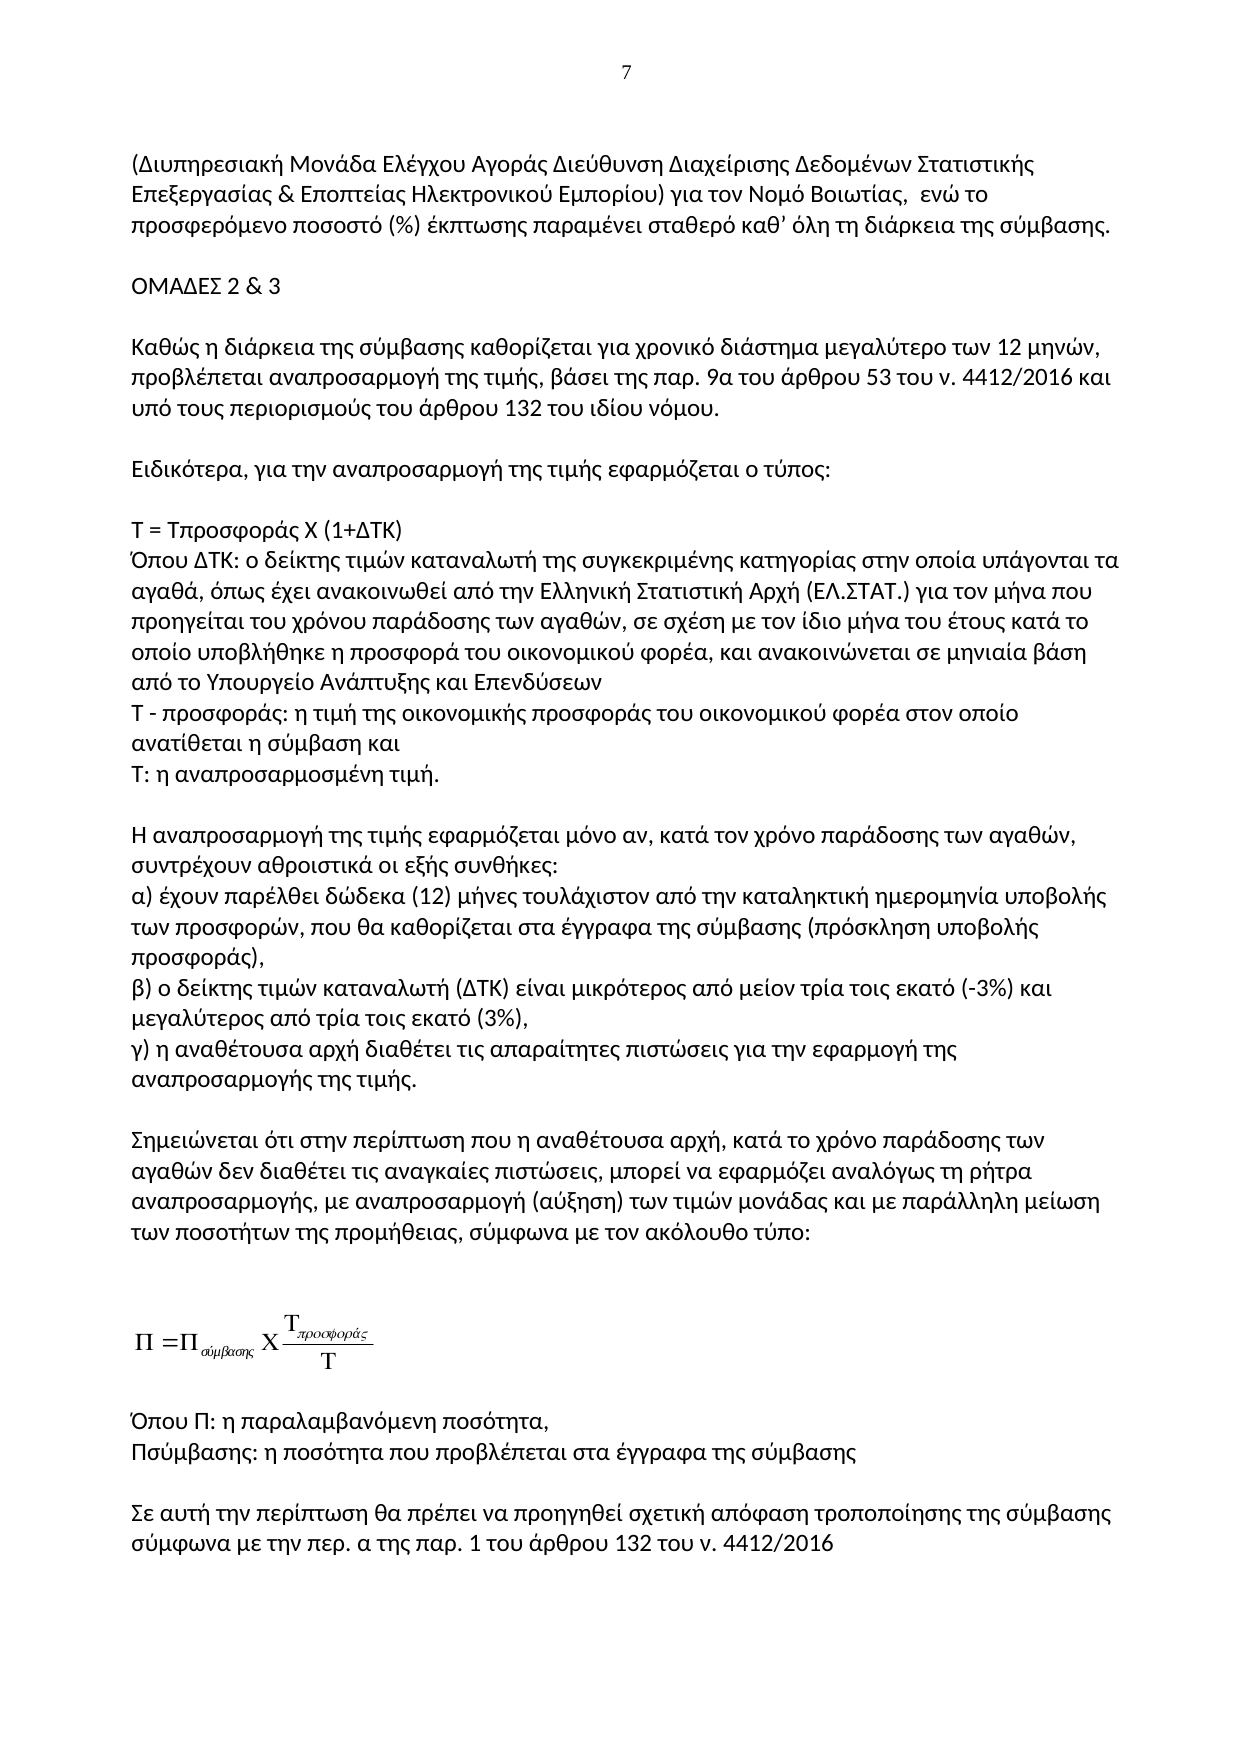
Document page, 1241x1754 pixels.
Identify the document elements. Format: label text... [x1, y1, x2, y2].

text ΟΜΑΔΕΣ 2 & 3 [131, 270, 1122, 300]
text Σημειώνεται ότι στην περίπτωση που η αναθέτουσα αρχή, κατά το χρόνο παράδοσης των αγαθών δεν διαθέτει τις αναγκαίες πιστώσεις, μπορεί να εφαρμόζει αναλόγως τη ρήτρα αναπροσαρμογής, με αναπροσαρμογή (αύξηση) των τιμών μονάδας και με παράλληλη μείωση των ποσοτήτων της προμήθειας, σύμφωνα με τον ακόλουθο τύπο: [131, 1124, 1122, 1246]
text Σε αυτή την περίπτωση θα πρέπει να προηγηθεί σχετική απόφαση τροποποίησης της σύμβασης σύμφωνα με την περ. α της παρ. 1 του άρθρου 132 του ν. 4412/2016 [131, 1497, 1122, 1558]
text Όπου Π: η παραλαμβανόμενη ποσότητα, [131, 1405, 1122, 1436]
text β) ο δείκτης τιμών καταναλωτή (ΔΤΚ) είναι μικρότερος από μείον τρία τοις εκατό (-3%) και μεγαλύτερος από τρία τοις εκατό (3%), [131, 972, 1122, 1033]
text Όπου ΔΤΚ: ο δείκτης τιμών καταναλωτή της συγκεκριμένης κατηγορίας στην οποία υπάγονται τα αγαθά, όπως έχει ανακοινωθεί από την Ελληνική Στατιστική Αρχή (ΕΛ.ΣΤΑΤ.) για τον μήνα που προηγείται του χρόνου παράδοσης των αγαθών, σε σχέση με τον ίδιο μήνα του έτους κατά το οποίο υποβλήθηκε η προσφορά του οικονομικού φορέα, και ανακοινώνεται σε μηνιαία βάση από το Υπουργείο Ανάπτυξης και Επενδύσεων [131, 544, 1122, 697]
text α) έχουν παρέλθει δώδεκα (12) μήνες τουλάχιστον από την καταληκτική ημερομηνία υποβολής των προσφορών, που θα καθορίζεται στα έγγραφα της σύμβασης (πρόσκληση υποβολής προσφοράς), [131, 880, 1122, 972]
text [131, 148, 1122, 239]
text Τ: η αναπροσαρμοσμένη τιμή. [131, 758, 1122, 789]
text Καθώς η διάρκεια της σύμβασης καθορίζεται για χρονικό διάστημα μεγαλύτερο των 12 μηνών, προβλέπεται αναπροσαρμογή της τιμής, βάσει της παρ. 9α του άρθρου 53 του ν. 4412/2016 και υπό τους περιορισμούς του άρθρου 132 του ιδίου νόμου. [131, 331, 1122, 422]
text Τ = Τπροσφοράς Χ (1+ΔΤΚ) [131, 514, 1122, 544]
text Η αναπροσαρμογή της τιμής εφαρμόζεται μόνο αν, κατά τον χρόνο παράδοσης των αγαθών, συντρέχουν αθροιστικά οι εξής συνθήκες: [131, 819, 1122, 880]
text γ) η αναθέτουσα αρχή διαθέτει τις απαραίτητες πιστώσεις για την εφαρμογή της αναπροσαρμογής της τιμής. [131, 1033, 1122, 1094]
text Πσύμβασης: η ποσότητα που προβλέπεται στα έγγραφα της σύμβασης [131, 1436, 1122, 1466]
text Ειδικότερα, για την αναπροσαρμογή της τιμής εφαρμόζεται ο τύπος: [131, 453, 1122, 483]
text Τ - προσφοράς: η τιμή της οικονομικής προσφοράς του οικονομικού φορέα στον οποίο ανατίθεται η σύμβαση και [131, 697, 1122, 758]
